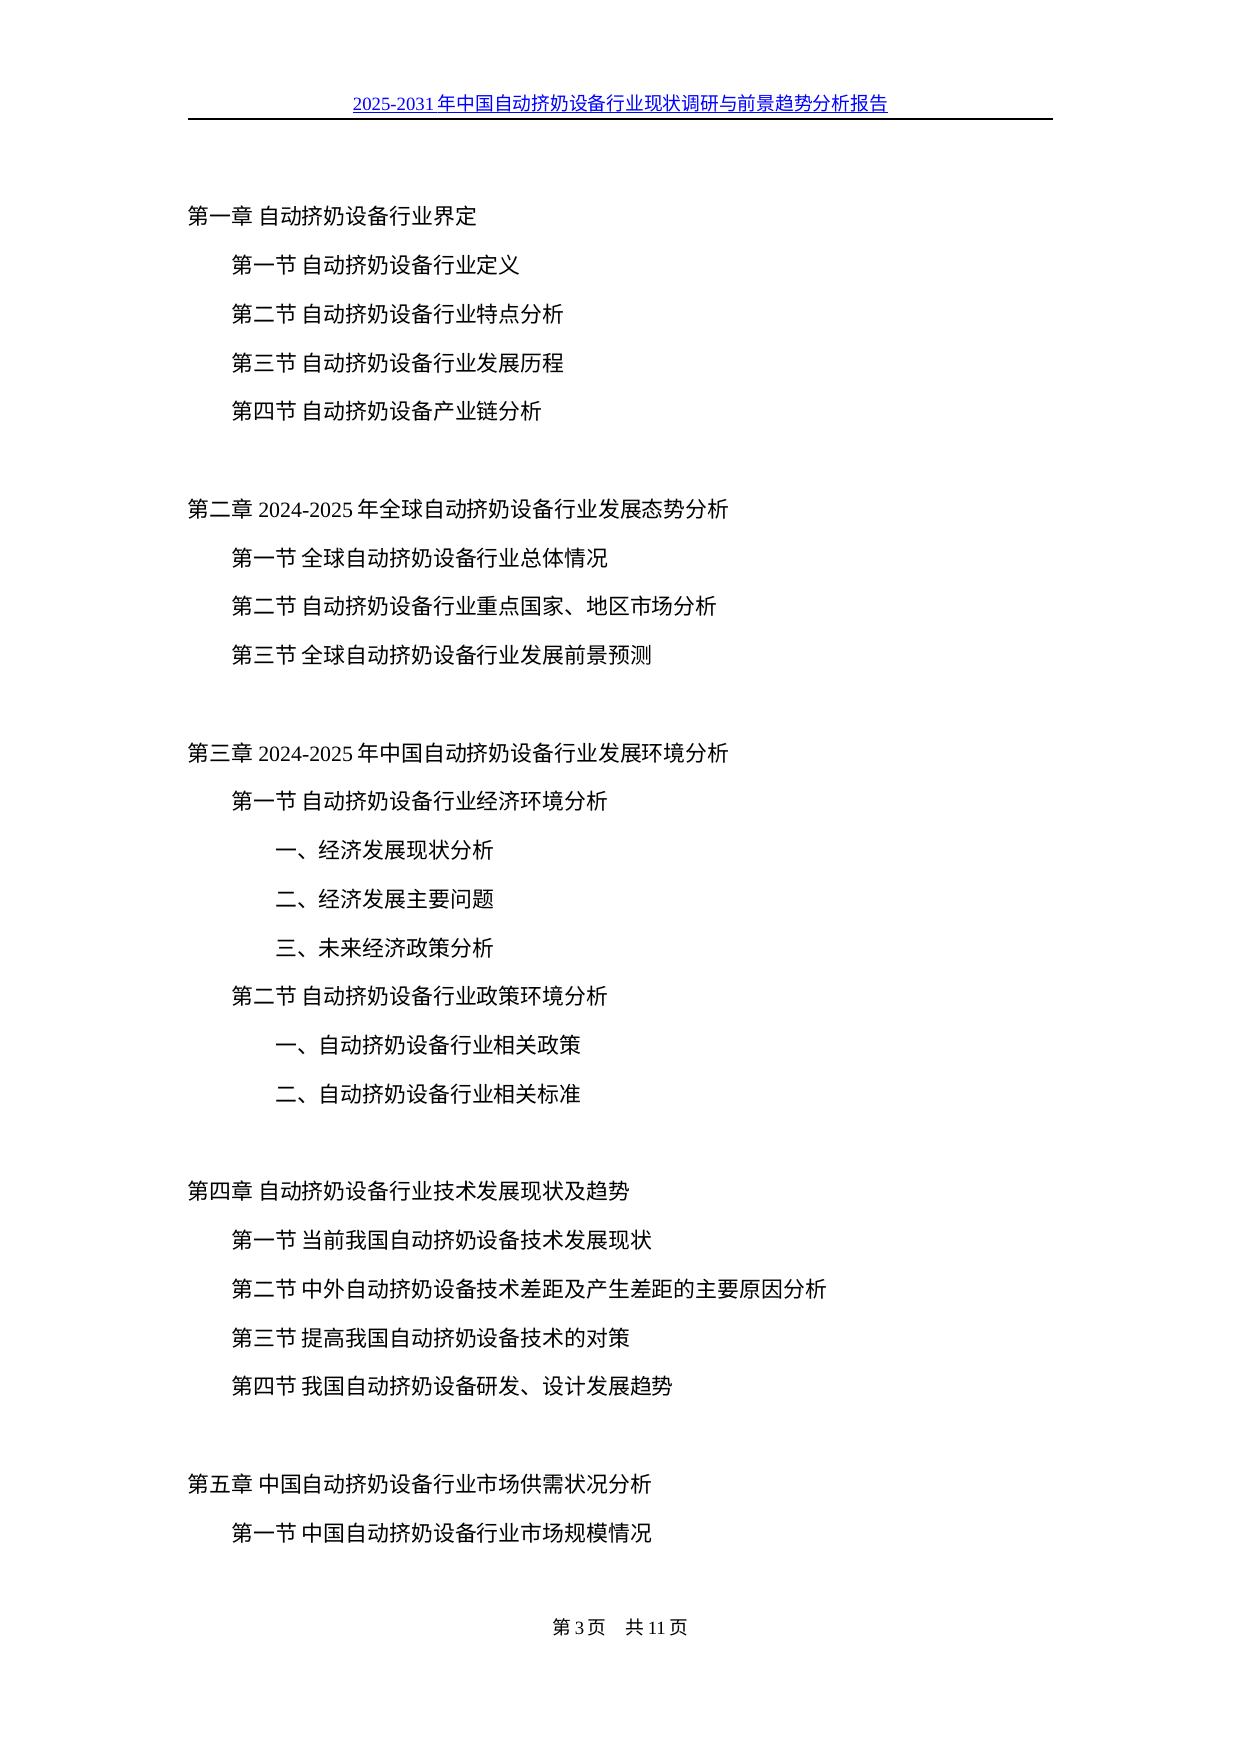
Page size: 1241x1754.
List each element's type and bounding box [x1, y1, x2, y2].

text [187, 150, 1053, 1548]
